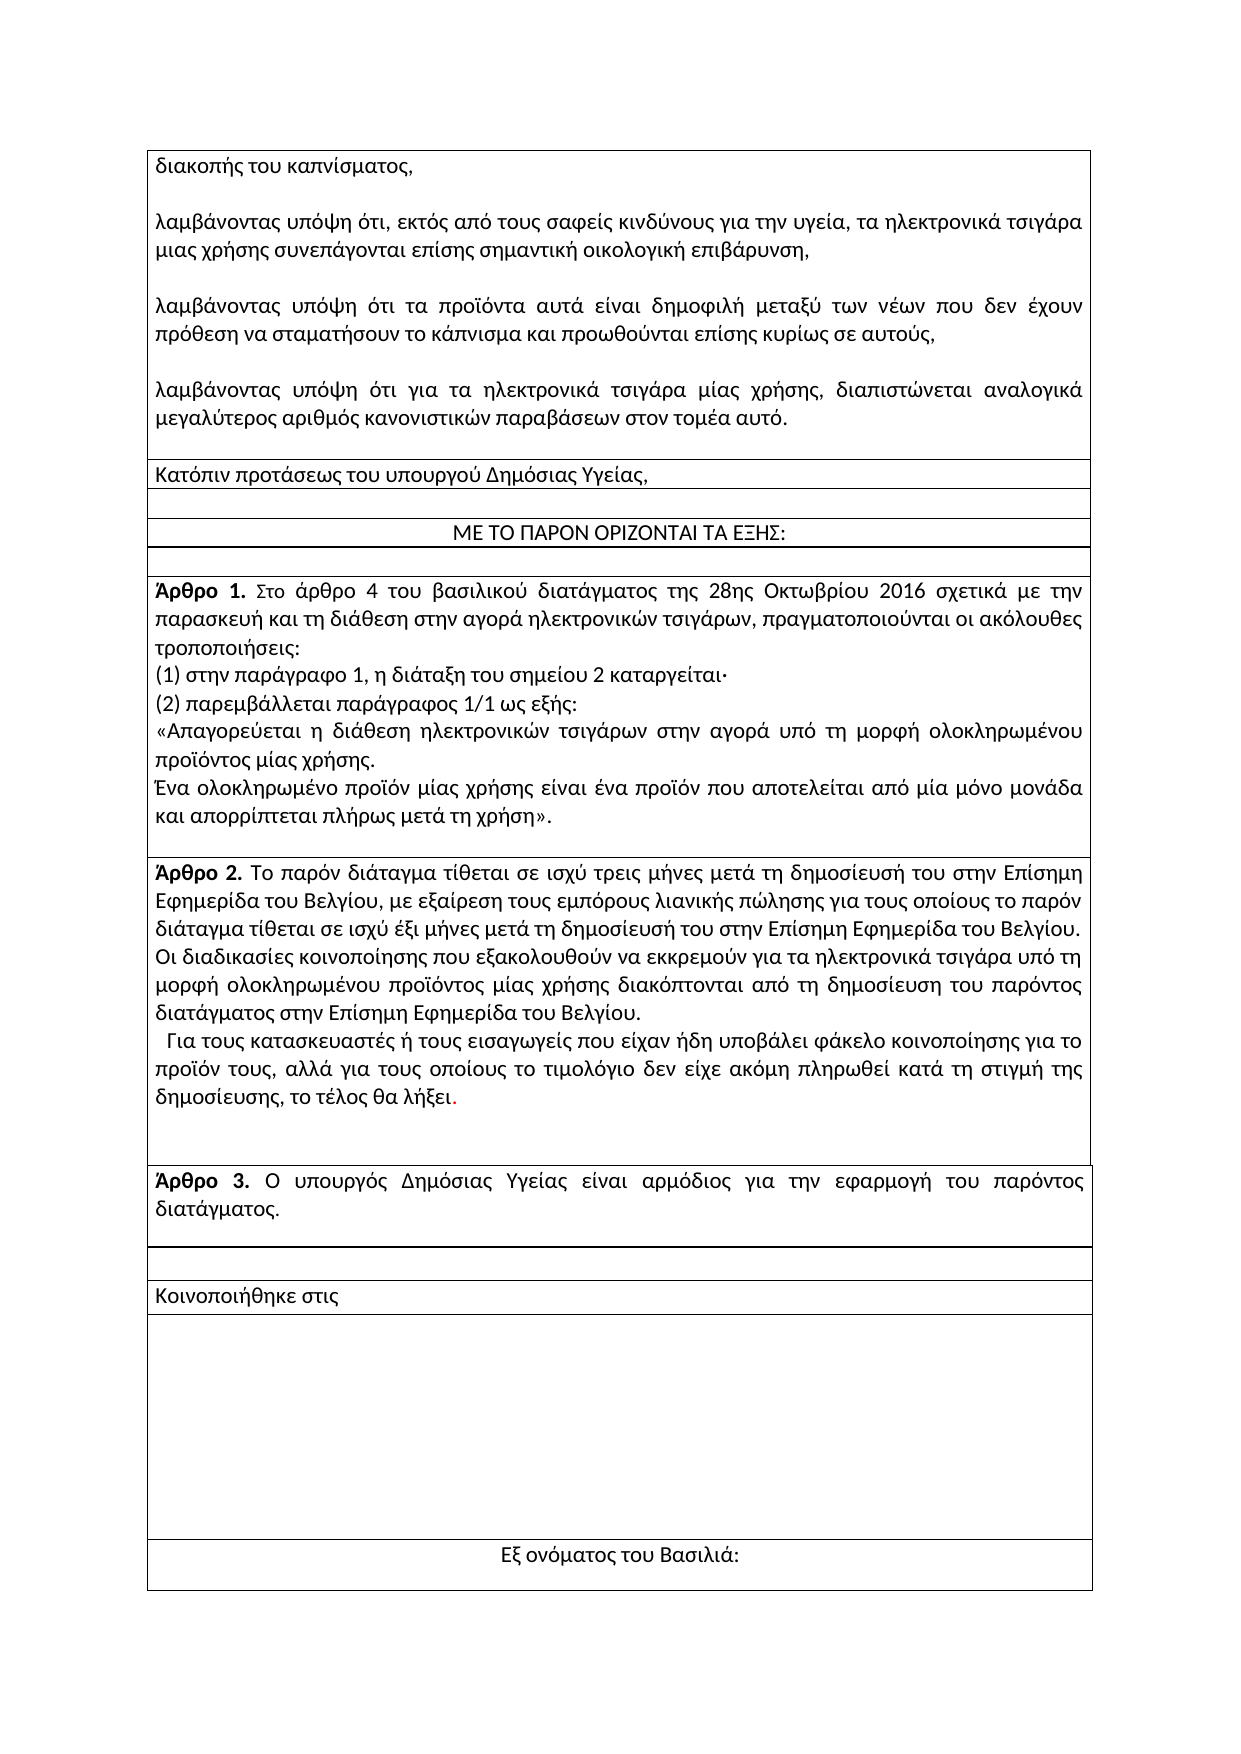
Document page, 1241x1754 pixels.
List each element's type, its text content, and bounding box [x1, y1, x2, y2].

table_cell Άρθρο 3. Ο υπουργός Δημόσιας Υγείας είναι αρμόδιος για την εφαρμογή του παρόντος διατάγματος. [148, 1166, 1092, 1246]
table_cell Άρθρο 1. Στο άρθρο 4 του βασιλικού διατάγματος της 28ης Οκτωβρίου 2016 σχετικά με την παρασκευή και τη διάθεση στην αγορά ηλεκτρονικών τσιγάρων, πραγματοποιούνται οι ακόλουθες τροποποιήσεις: (1) στην παράγραφο 1, η διάταξη του σημείου 2 καταργείται· (2) παρεμβάλλεται παράγραφος 1/1 ως εξής: «Απαγορεύεται η διάθεση ηλεκτρονικών τσιγάρων στην αγορά υπό τη μορφή ολοκληρωμένου προϊόντος μίας χρήσης. Ένα ολοκληρωμένο προϊόν μίας χρήσης είναι ένα προϊόν που αποτελείται από μία μόνο μονάδα και απορρίπτεται πλήρως μετά τη χρήση». [148, 577, 1090, 857]
table_cell ΜΕ ΤΟ ΠΑΡΟΝ ΟΡΙΖΟΝΤΑΙ ΤΑ ΕΞΗΣ: [148, 519, 1090, 546]
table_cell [148, 151, 1090, 459]
table_cell Άρθρο 2. Το παρόν διάταγμα τίθεται σε ισχύ τρεις μήνες μετά τη δημοσίευσή του στην Επίσημη Εφημερίδα του Βελγίου, με εξαίρεση τους εμπόρους λιανικής πώλησης για τους οποίους το παρόν διάταγμα τίθεται σε ισχύ έξι μήνες μετά τη δημοσίευσή του στην Επίσημη Εφημερίδα του Βελγίου. Οι διαδικασίες κοινοποίησης που εξακολουθούν να εκκρεμούν για τα ηλεκτρονικά τσιγάρα υπό τη μορφή ολοκληρωμένου προϊόντος μίας χρήσης διακόπτονται από τη δημοσίευση του παρόντος διατάγματος στην Επίσημη Εφημερίδα του Βελγίου. Για τους κατασκευαστές ή τους εισαγωγείς που είχαν ήδη υποβάλει φάκελο κοινοποίησης για το προϊόν τους, αλλά για τους οποίους το τιμολόγιο δεν είχε ακόμη πληρωθεί κατά τη στιγμή της δημοσίευσης, το τέλος θα λήξει. [148, 858, 1090, 1165]
table_cell [148, 1315, 1092, 1539]
table_cell Κατόπιν προτάσεως του υπουργού Δημόσιας Υγείας, [148, 460, 1090, 488]
table_cell Εξ ονόματος του Βασιλιά: [148, 1540, 1092, 1590]
table_cell Κοινοποιήθηκε στις [148, 1281, 1092, 1313]
table_cell [148, 548, 1090, 576]
table_cell [148, 489, 1090, 517]
table_cell [148, 1248, 1092, 1280]
